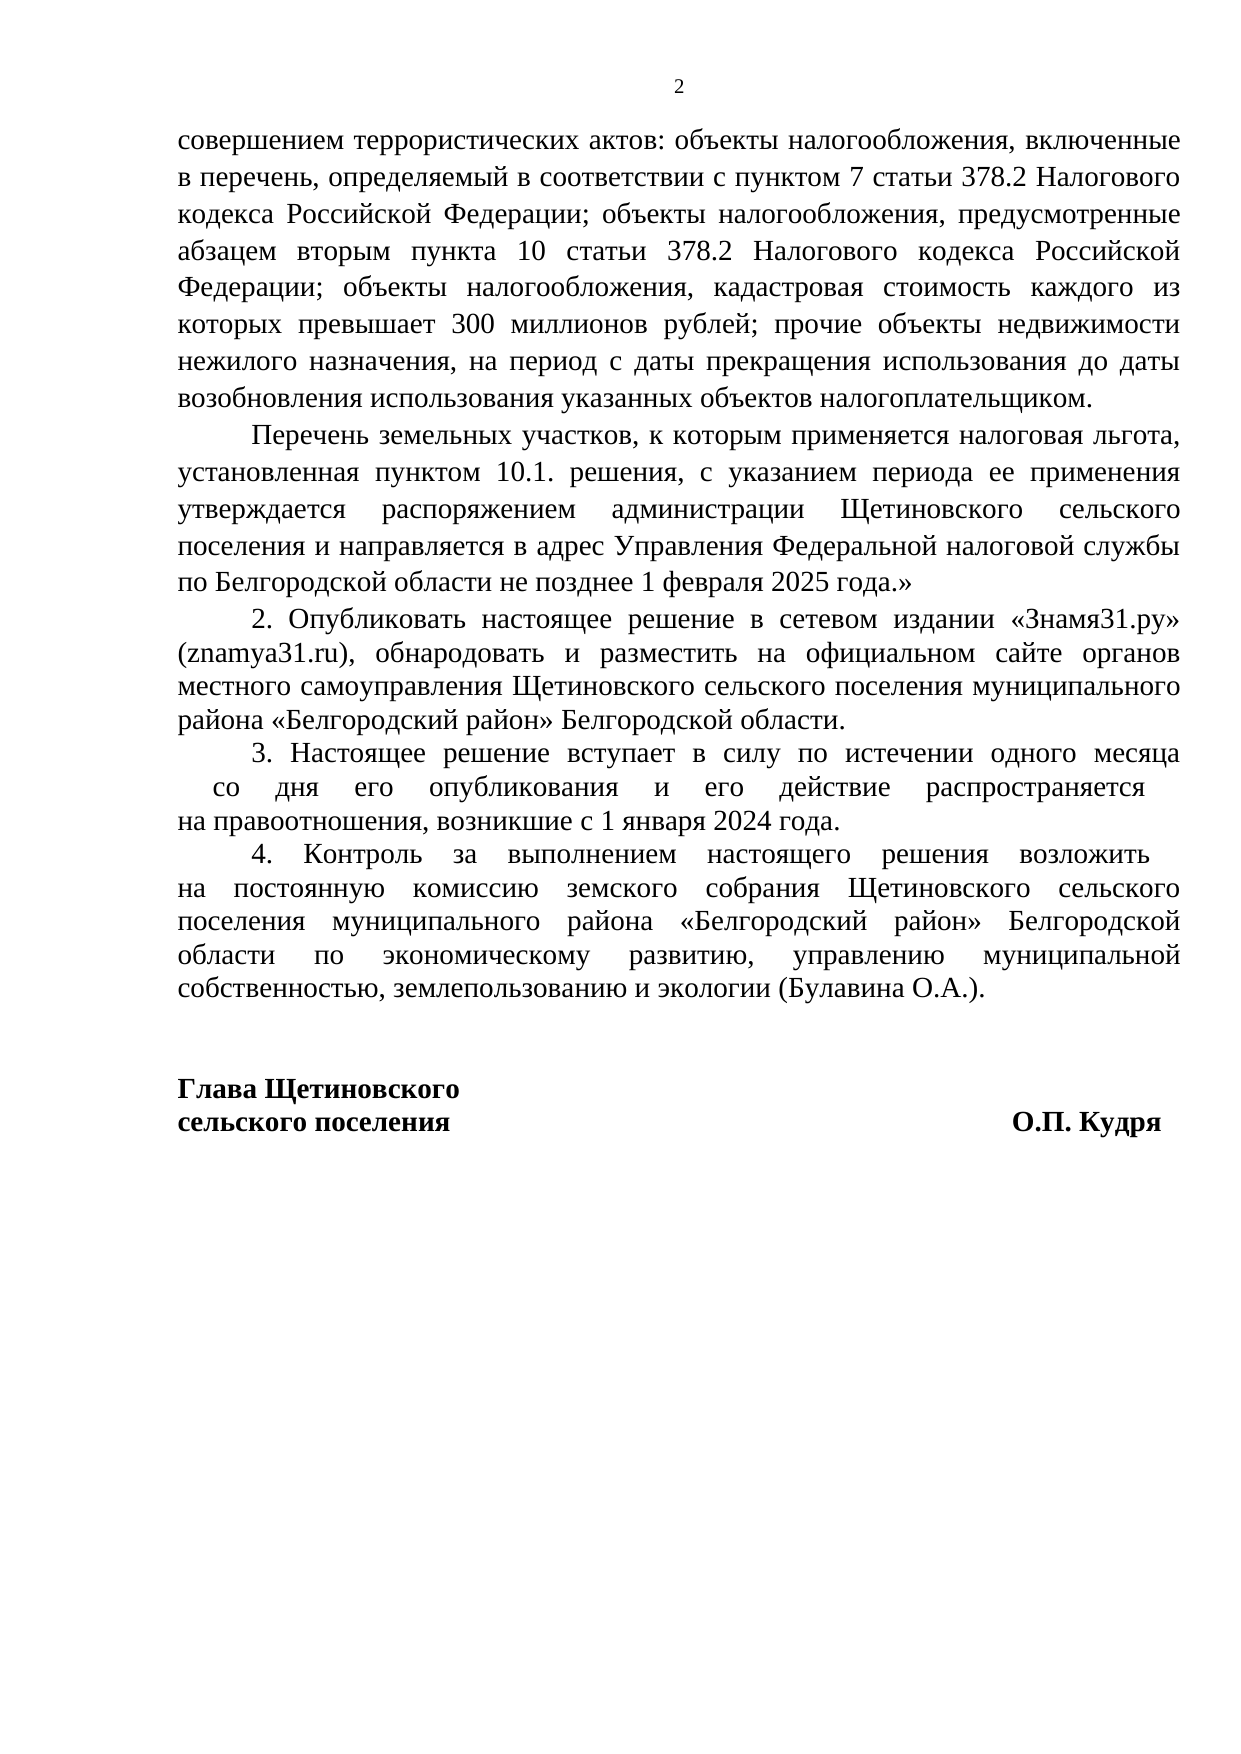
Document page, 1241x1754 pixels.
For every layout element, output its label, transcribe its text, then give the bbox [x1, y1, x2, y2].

text Перечень земельных участков, к которым применяется налоговая льгота, установленная пунктом 10.1. решения, с указанием периода ее применения утверждается распоряжением администрации Щетиновского сельского поселения и направляется в адрес Управления Федеральной налоговой службы по Белгородской области не позднее 1 февраля 2025 года.» [177, 417, 1181, 598]
text 4. Контроль за выполнением настоящего решения возложить на постоянную комиссию земского собрания Щетиновского сельского поселения муниципального района «Белгородский район» Белгородской области по экономическому развитию, управлению муниципальной собственностью, землепользованию и экологии (Булавина О.А.). [177, 836, 1181, 1004]
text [177, 122, 1181, 414]
text Глава Щетиновского [177, 1071, 1181, 1104]
text 2. Опубликовать настоящее решение в сетевом издании «Знамя31.ру» (znamya31.ru), обнародовать и разместить на официальном сайте органов местного самоуправления Щетиновского сельского поселения муниципального района «Белгородский район» Белгородской области. 3. Настоящее решение вступает в силу по истечении одного месяца со дня его опубликования и его действие распространяется на правоотношения, возникшие с 1 января 2024 года. [177, 601, 1181, 836]
text сельского поселения О.П. Кудря [177, 1104, 1181, 1138]
